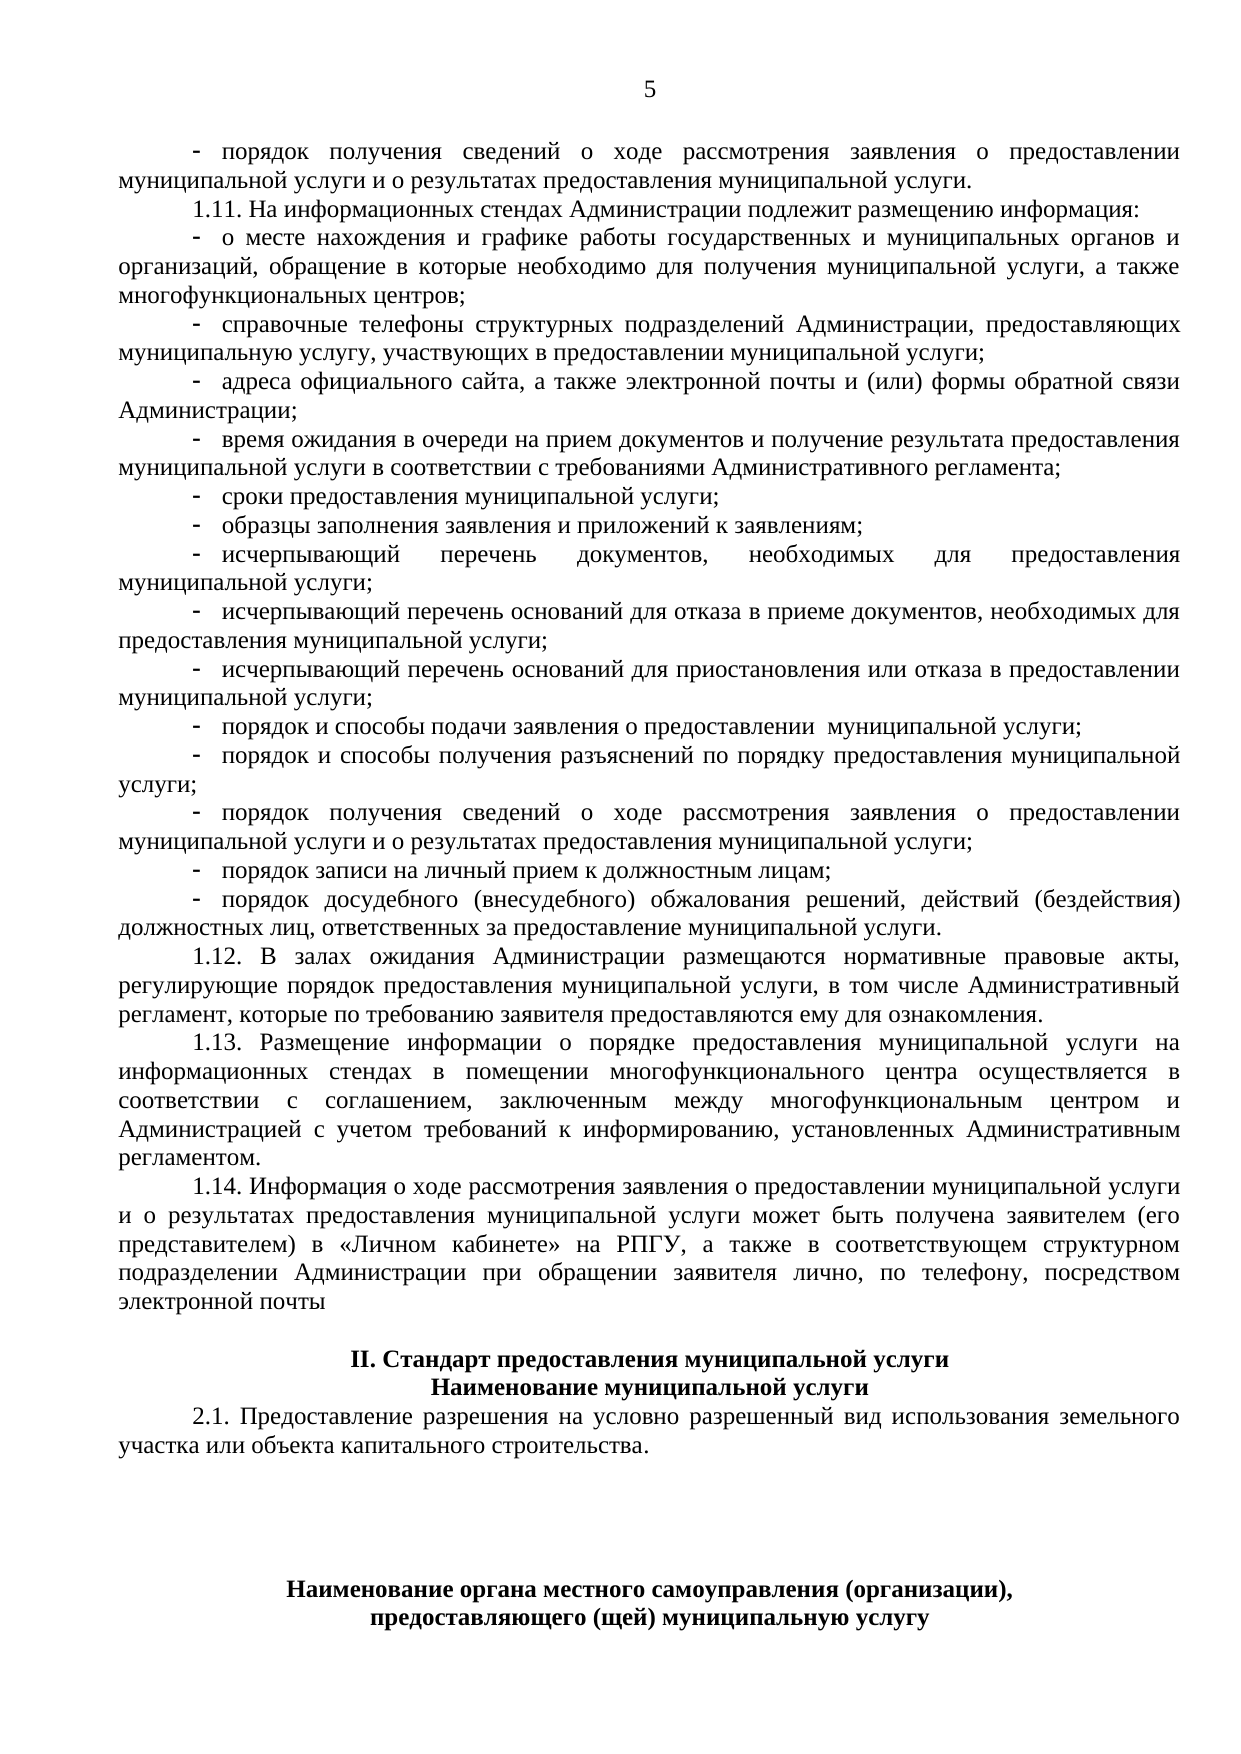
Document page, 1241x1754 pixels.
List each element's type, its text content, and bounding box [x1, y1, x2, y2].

text 1.12. В залах ожидания Администрации размещаются нормативные правовые акты, регулирующие порядок предоставления муниципальной услуги, в том числе Административный регламент, которые по требованию заявителя предоставляются ему для ознакомления. [118, 941, 1181, 1027]
text 1.14. Информация о ходе рассмотрения заявления о предоставлении муниципальной услуги и о результатах предоставления муниципальной услуги может быть получена заявителем (его представителем) в «Личном кабинете» на РПГУ, а также в соответствующем структурном подразделении Администрации при обращении заявителя лично, по телефону, посредством электронной почты [118, 1171, 1181, 1315]
list время ожидания в очереди на прием документов и получение результата предоставления муниципальной услуги в соответствии с требованиями Административного регламента; [118, 424, 1181, 481]
list порядок и способы подачи заявления о предоставлении муниципальной услуги; [118, 711, 1181, 740]
text II. Стандарт предоставления муниципальной услуги [118, 1344, 1181, 1372]
list порядок досудебного (внесудебного) обжалования решений, действий (бездействия) должностных лиц, ответственных за предоставление муниципальной услуги. [118, 884, 1181, 941]
text Наименование органа местного самоуправления (организации), [118, 1574, 1181, 1602]
list порядок и способы получения разъяснений по порядку предоставления муниципальной услуги; [118, 740, 1181, 797]
list исчерпывающий перечень документов, необходимых для предоставления муниципальной услуги; [118, 539, 1181, 596]
text 2.1. Предоставление разрешения на условно разрешенный вид использования земельного участка или объекта капитального строительства. [118, 1401, 1181, 1459]
list о месте нахождения и графике работы государственных и муниципальных органов и организаций, обращение в которые необходимо для получения муниципальной услуги, а также многофункциональных центров; [118, 222, 1181, 309]
list порядок записи на личный прием к должностным лицам; [118, 855, 1181, 884]
list порядок получения сведений о ходе рассмотрения заявления о предоставлении муниципальной услуги и о результатах предоставления муниципальной услуги. [118, 136, 1181, 194]
text предоставляющего (щей) муниципальную услугу [118, 1602, 1181, 1631]
list исчерпывающий перечень оснований для отказа в приеме документов, необходимых для предоставления муниципальной услуги; [118, 596, 1181, 654]
list справочные телефоны структурных подразделений Администрации, предоставляющих муниципальную услугу, участвующих в предоставлении муниципальной услуги; [118, 309, 1181, 366]
text Наименование муниципальной услуги [118, 1372, 1181, 1401]
text 1.13. Размещение информации о порядке предоставления муниципальной услуги на информационных стендах в помещении многофункционального центра осуществляется в соответствии с соглашением, заключенным между многофункциональным центром и Администрацией с учетом требований к информированию, установленных Административным регламентом. [118, 1027, 1181, 1171]
list исчерпывающий перечень оснований для приостановления или отказа в предоставлении муниципальной услуги; [118, 654, 1181, 711]
list образцы заполнения заявления и приложений к заявлениям; [118, 510, 1181, 539]
text 1.11. На информационных стендах Администрации подлежит размещению информация: [118, 194, 1181, 222]
list сроки предоставления муниципальной услуги; [118, 481, 1181, 510]
list адреса официального сайта, а также электронной почты и (или) формы обратной связи Администрации; [118, 366, 1181, 424]
list порядок получения сведений о ходе рассмотрения заявления о предоставлении муниципальной услуги и о результатах предоставления муниципальной услуги; [118, 797, 1181, 855]
